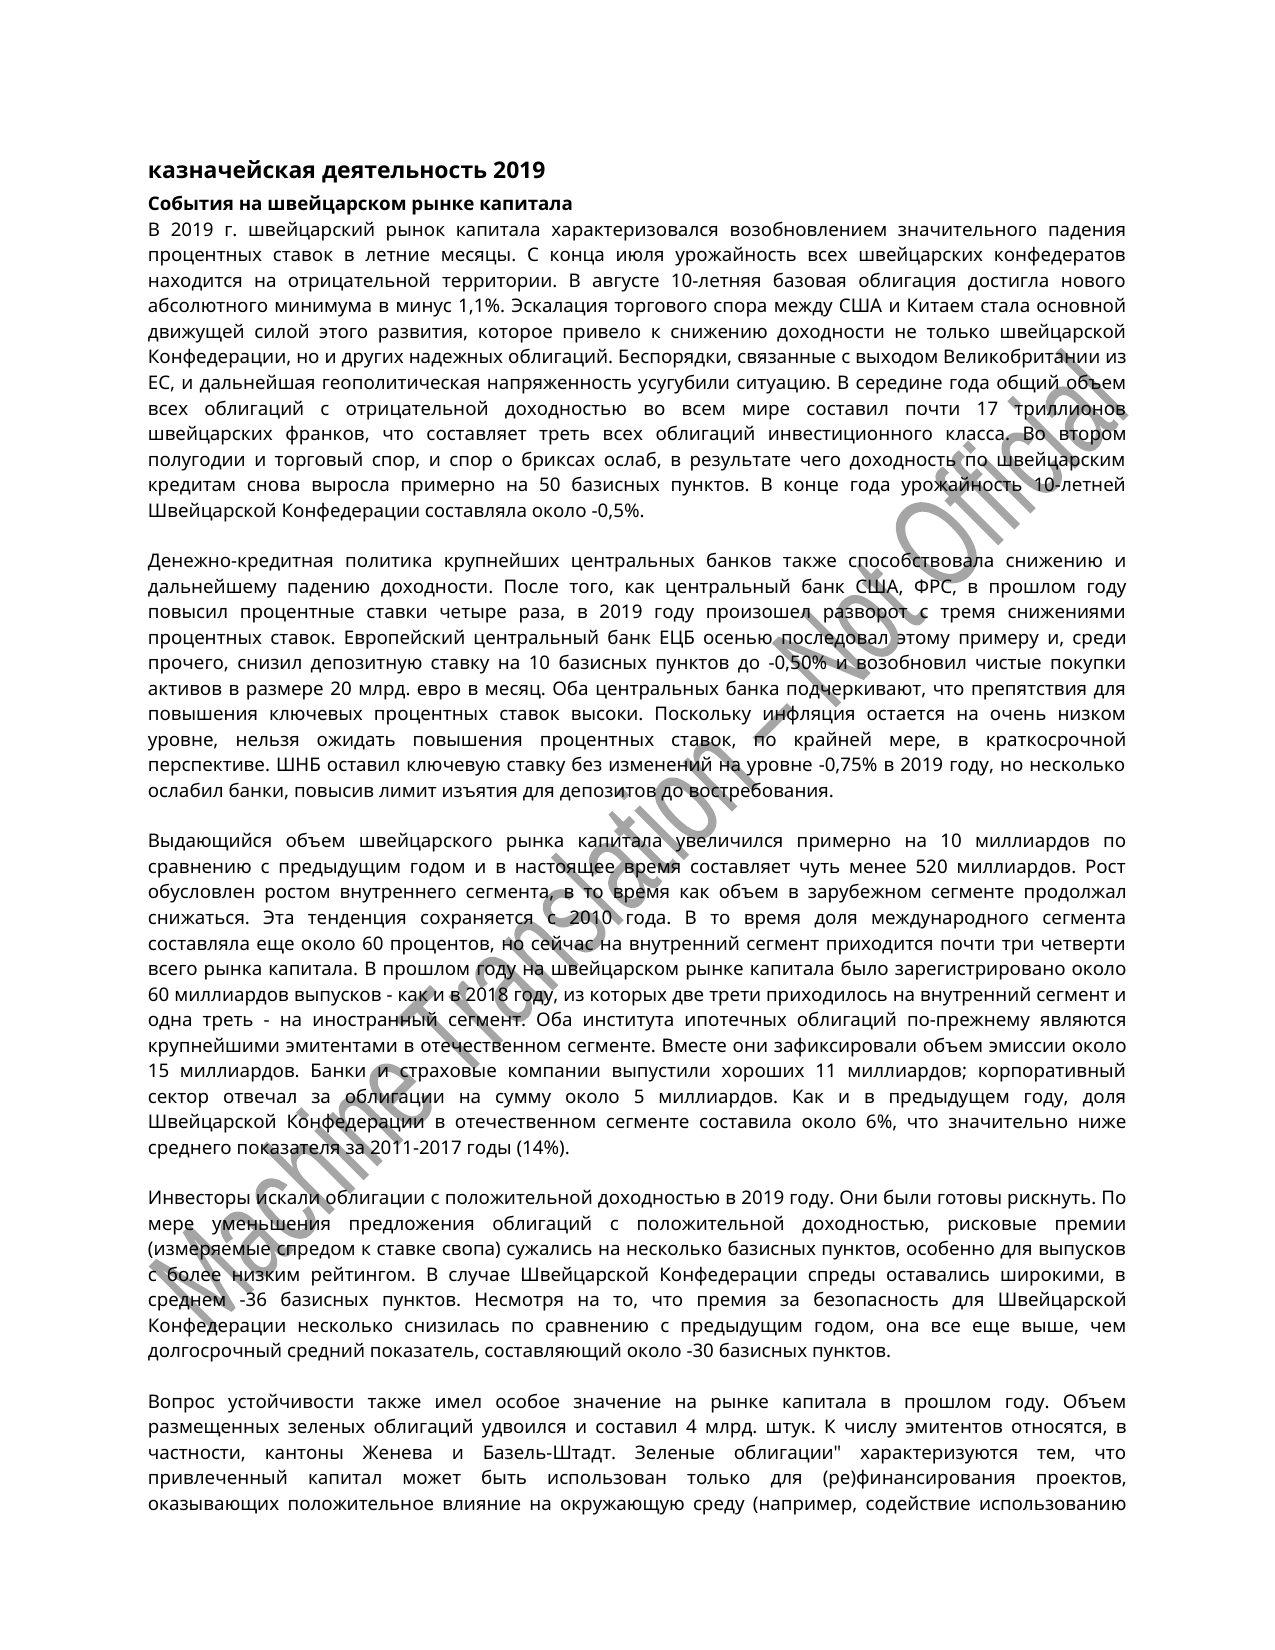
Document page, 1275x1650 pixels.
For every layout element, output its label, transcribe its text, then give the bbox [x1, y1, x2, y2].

text Денежно-кредитная политика крупнейших центральных банков также способствовала снижению и дальнейшему падению доходности. После того, как центральный банк США, ФРС, в прошлом году повысил процентные ставки четыре раза, в 2019 году произошел разворот с тремя снижениями процентных ставок. Европейский центральный банк ЕЦБ осенью последовал этому примеру и, среди прочего, снизил депозитную ставку на 10 базисных пунктов до -0,50% и возобновил чистые покупки активов в размере 20 млрд. евро в месяц. Оба центральных банка подчеркивают, что препятствия для повышения ключевых процентных ставок высоки. Поскольку инфляция остается на очень низком уровне, нельзя ожидать повышения процентных ставок, по крайней мере, в краткосрочной перспективе. ШНБ оставил ключевую ставку без изменений на уровне -0,75% в 2019 году, но несколько ослабил банки, повысив лимит изъятия для депозитов до востребования. [148, 547, 1127, 803]
text Инвесторы искали облигации с положительной доходностью в 2019 году. Они были готовы рискнуть. По мере уменьшения предложения облигаций с положительной доходностью, рисковые премии (измеряемые спредом к ставке свопа) сужались на несколько базисных пунктов, особенно для выпусков с более низким рейтингом. В случае Швейцарской Конфедерации спреды оставались широкими, в среднем -36 базисных пунктов. Несмотря на то, что премия за безопасность для Швейцарской Конфедерации несколько снизилась по сравнению с предыдущим годом, она все еще выше, чем долгосрочный средний показатель, составляющий около -30 базисных пунктов. [148, 1184, 1127, 1363]
text Выдающийся объем швейцарского рынка капитала увеличился примерно на 10 миллиардов по сравнению с предыдущим годом и в настоящее время составляет чуть менее 520 миллиардов. Рост обусловлен ростом внутреннего сегмента, в то время как объем в зарубежном сегменте продолжал снижаться. Эта тенденция сохраняется с 2010 года. В то время доля международного сегмента составляла еще около 60 процентов, но сейчас на внутренний сегмент приходится почти три четверти всего рынка капитала. В прошлом году на швейцарском рынке капитала было зарегистрировано около 60 миллиардов выпусков - как и в 2018 году, из которых две трети приходилось на внутренний сегмент и одна треть - на иностранный сегмент. Оба института ипотечных облигаций по-прежнему являются крупнейшими эмитентами в отечественном сегменте. Вместе они зафиксировали объем эмиссии около 15 миллиардов. Банки и страховые компании выпустили хороших 11 миллиардов; корпоративный сектор отвечал за облигации на сумму около 5 миллиардов. Как и в предыдущем году, доля Швейцарской Конфедерации в отечественном сегменте составила около 6%, что значительно ниже среднего показателя за 2011-2017 годы (14%). [148, 828, 1127, 1159]
text В 2019 г. швейцарский рынок капитала характеризовался возобновлением значительного падения процентных ставок в летние месяцы. С конца июля урожайность всех швейцарских конфедератов находится на отрицательной территории. В августе 10-летняя базовая облигация достигла нового абсолютного минимума в минус 1,1%. Эскалация торгового спора между США и Китаем стала основной движущей силой этого развития, которое привело к снижению доходности не только швейцарской Конфедерации, но и других надежных облигаций. Беспорядки, связанные с выходом Великобритании из ЕС, и дальнейшая геополитическая напряженность усугубили ситуацию. В середине года общий объем всех облигаций с отрицательной доходностью во всем мире составил почти 17 триллионов швейцарских франков, что составляет треть всех облигаций инвестиционного класса. Во втором полугодии и торговый спор, и спор о бриксах ослаб, в результате чего доходность по швейцарским кредитам снова выросла примерно на 50 базисных пунктов. В конце года урожайность 10-летней Швейцарской Конфедерации составляла около -0,5%. [148, 216, 1127, 522]
text казначейская деятельность 2019 [148, 153, 1127, 185]
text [148, 1388, 1127, 1516]
text События на швейцарском рынке капитала [148, 191, 1127, 216]
